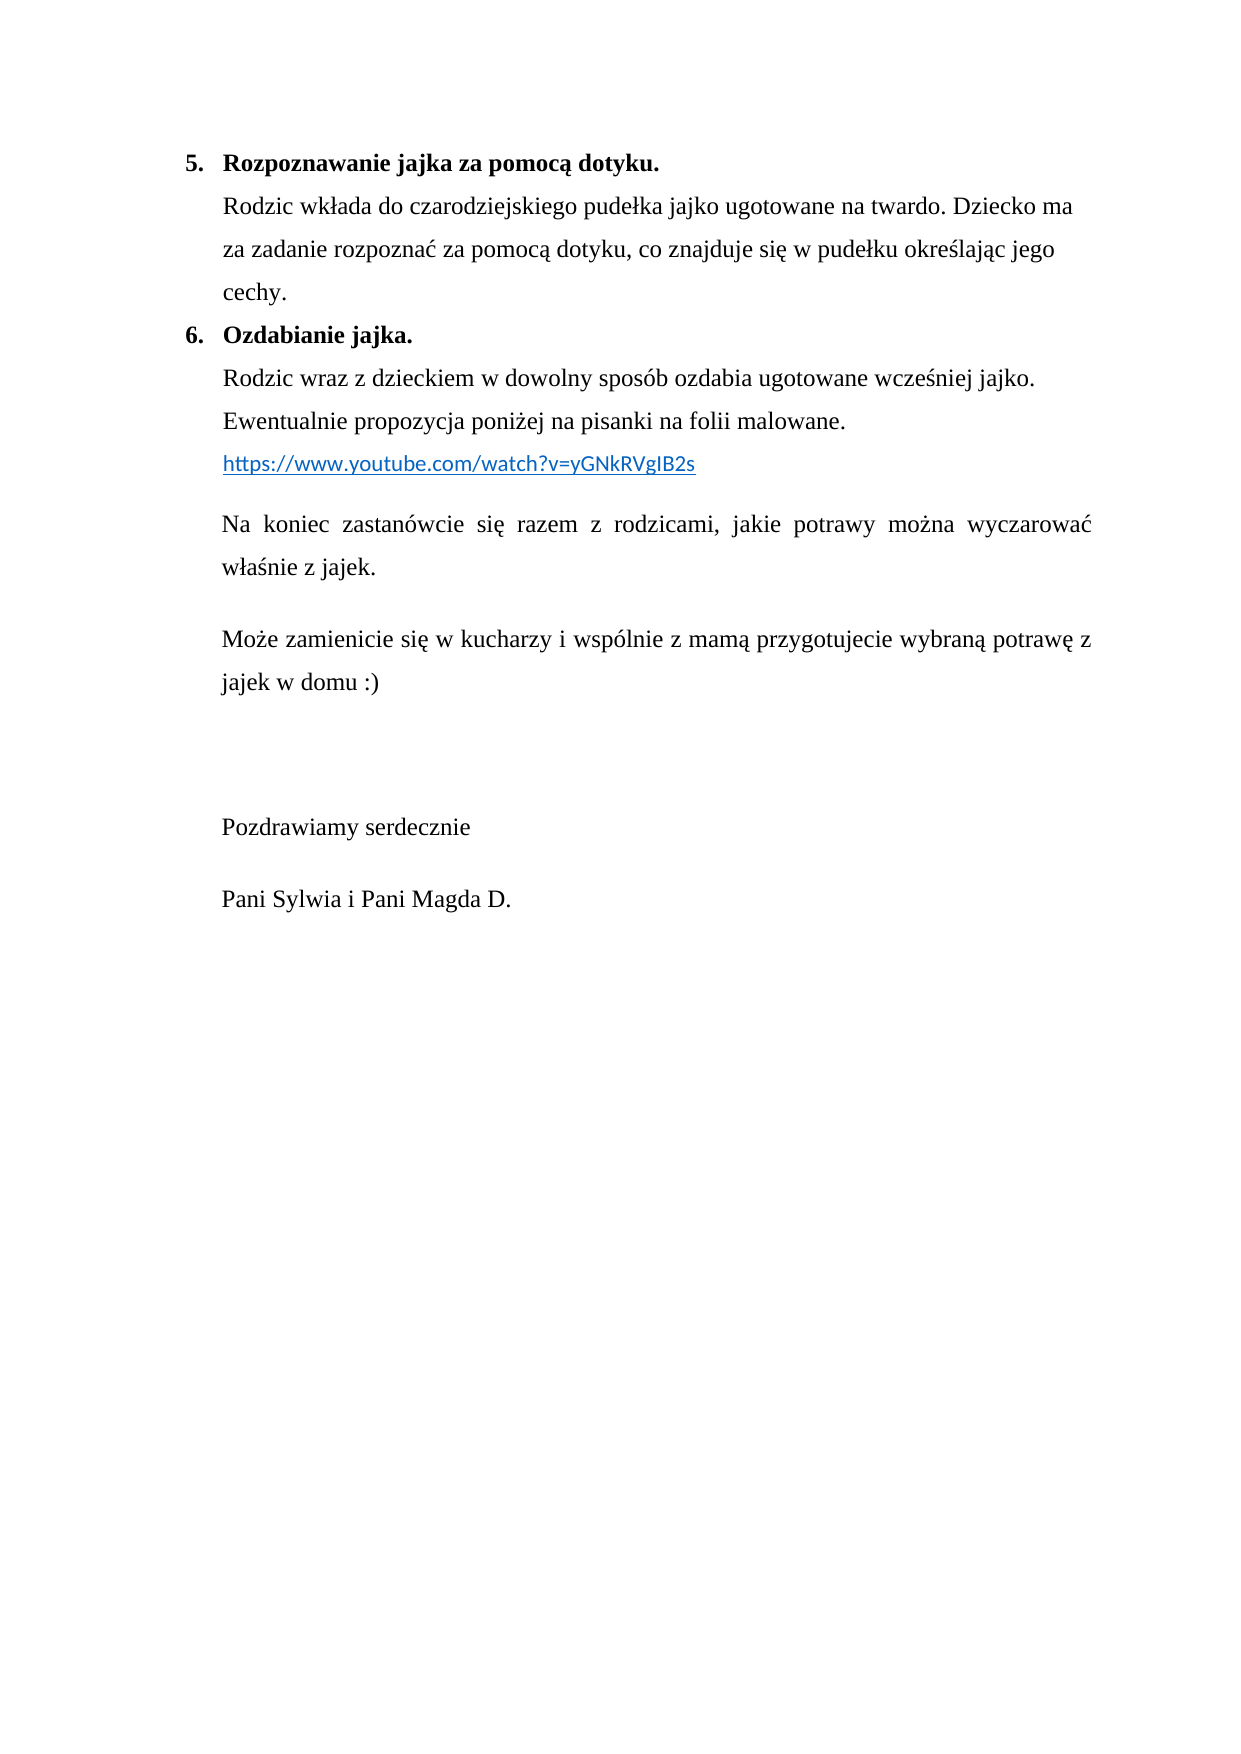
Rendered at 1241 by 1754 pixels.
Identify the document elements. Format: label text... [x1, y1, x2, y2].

text Na koniec zastanówcie się razem z rodzicami, jakie potrawy można wyczarować właśnie z jajek. [221, 509, 1093, 581]
list Ozdabianie jajka. [185, 320, 1093, 349]
text Pozdrawiamy serdecznie [221, 812, 1093, 841]
list Rozpoznawanie jajka za pomocą dotyku. [185, 148, 1093, 176]
list Rodzic wkłada do czarodziejskiego pudełka jajko ugotowane na twardo. Dziecko ma za zadanie rozpoznać za pomocą dotyku, co znajduje się w pudełku określając jego cechy. [223, 191, 1093, 306]
text Pani Sylwia i Pani Magda D. [221, 884, 1093, 913]
text Może zamienicie się w kucharzy i wspólnie z mamą przygotujecie wybraną potrawę z jajek w domu :) [221, 624, 1093, 696]
list https://www.youtube.com/watch?v=yGNkRVgIB2s [223, 449, 1093, 477]
list Ewentualnie propozycja poniżej na pisanki na folii malowane. [223, 406, 1093, 435]
list Rodzic wraz z dzieckiem w dowolny sposób ozdabia ugotowane wcześniej jajko. [223, 363, 1093, 392]
